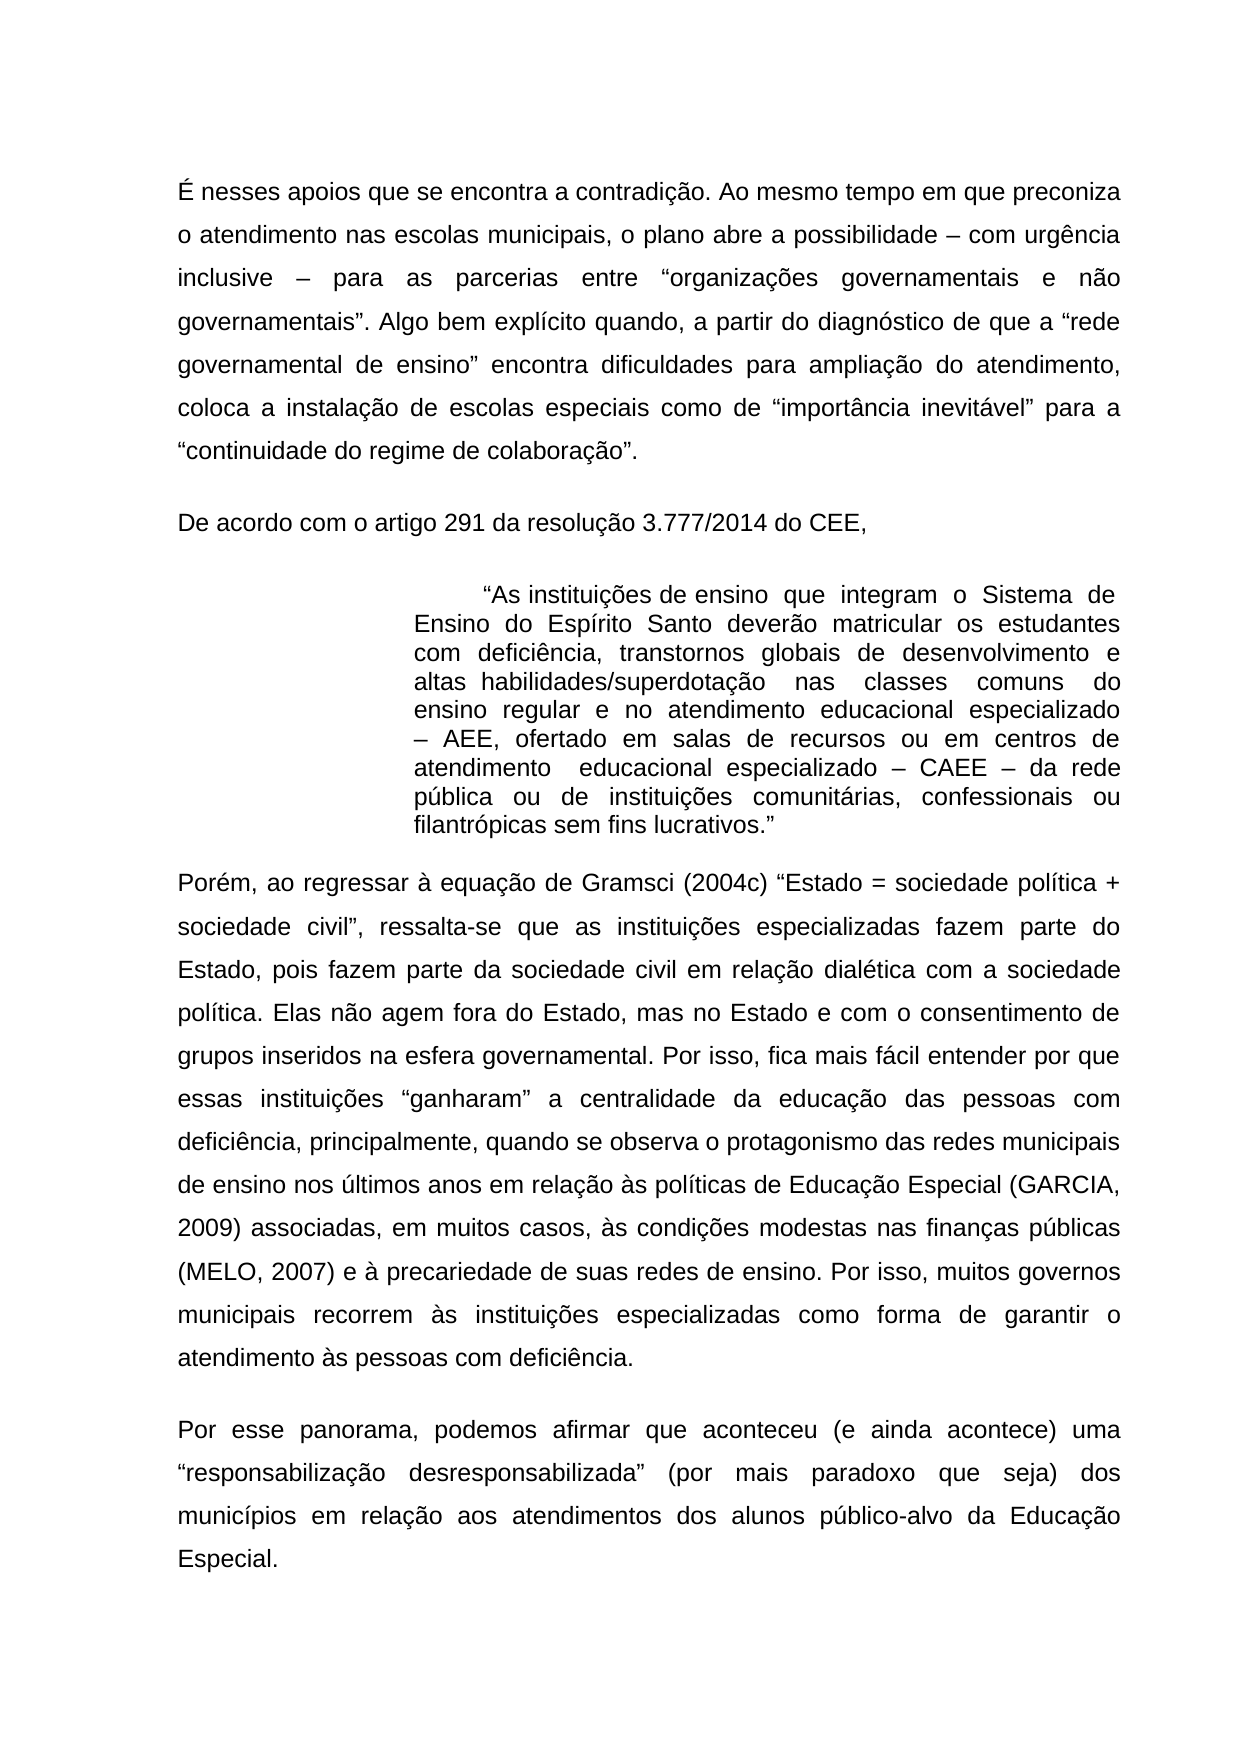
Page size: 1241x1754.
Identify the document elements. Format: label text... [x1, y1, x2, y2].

text É nesses apoios que se encontra a contradição. Ao mesmo tempo em que preconiza o atendimento nas escolas municipais, o plano abre a possibilidade – com urgência inclusive – para as parcerias entre “organizações governamentais e não governamentais”. Algo bem explícito quando, a partir do diagnóstico de que a “rede governamental de ensino” encontra dificuldades para ampliação do atendimento, coloca a instalação de escolas especiais como de “importância inevitável” para a “continuidade do regime de colaboração”. [177, 177, 1122, 465]
text Porém, ao regressar à equação de Gramsci (2004c) “Estado = sociedade política + sociedade civil”, ressalta-se que as instituições especializadas fazem parte do Estado, pois fazem parte da sociedade civil em relação dialética com a sociedade política. Elas não agem fora do Estado, mas no Estado e com o consentimento de grupos inseridos na esfera governamental. Por isso, fica mais fácil entender por que essas instituições “ganharam” a centralidade da educação das pessoas com deficiência, principalmente, quando se observa o protagonismo das redes municipais de ensino nos últimos anos em relação às políticas de Educação Especial (GARCIA, 2009) associadas, em muitos casos, às condições modestas nas finanças públicas (MELO, 2007) e à precariedade de suas redes de ensino. Por isso, muitos governos municipais recorrem às instituições especializadas como forma de garantir o atendimento às pessoas com deficiência. [177, 868, 1122, 1372]
text Por esse panorama, podemos afirmar que aconteceu (e ainda acontece) uma “responsabilização desresponsabilizada” (por mais paradoxo que seja) dos municípios em relação aos atendimentos dos alunos público-alvo da Educação Especial. [177, 1415, 1122, 1573]
text De acordo com o artigo 291 da resolução 3.777/2014 do CEE, [177, 508, 1122, 537]
text “As instituições de ensino que integram o Sistema de Ensino do Espírito Santo deverão matricular os estudantes com deficiência, transtornos globais de desenvolvimento e altas habilidades/superdotação nas classes comuns do ensino regular e no atendimento educacional especializado – AEE, ofertado em salas de recursos ou em centros de atendimento educacional especializado – CAEE – da rede pública ou de instituições comunitárias, confessionais ou filantrópicas sem fins lucrativos.” [177, 581, 1122, 839]
